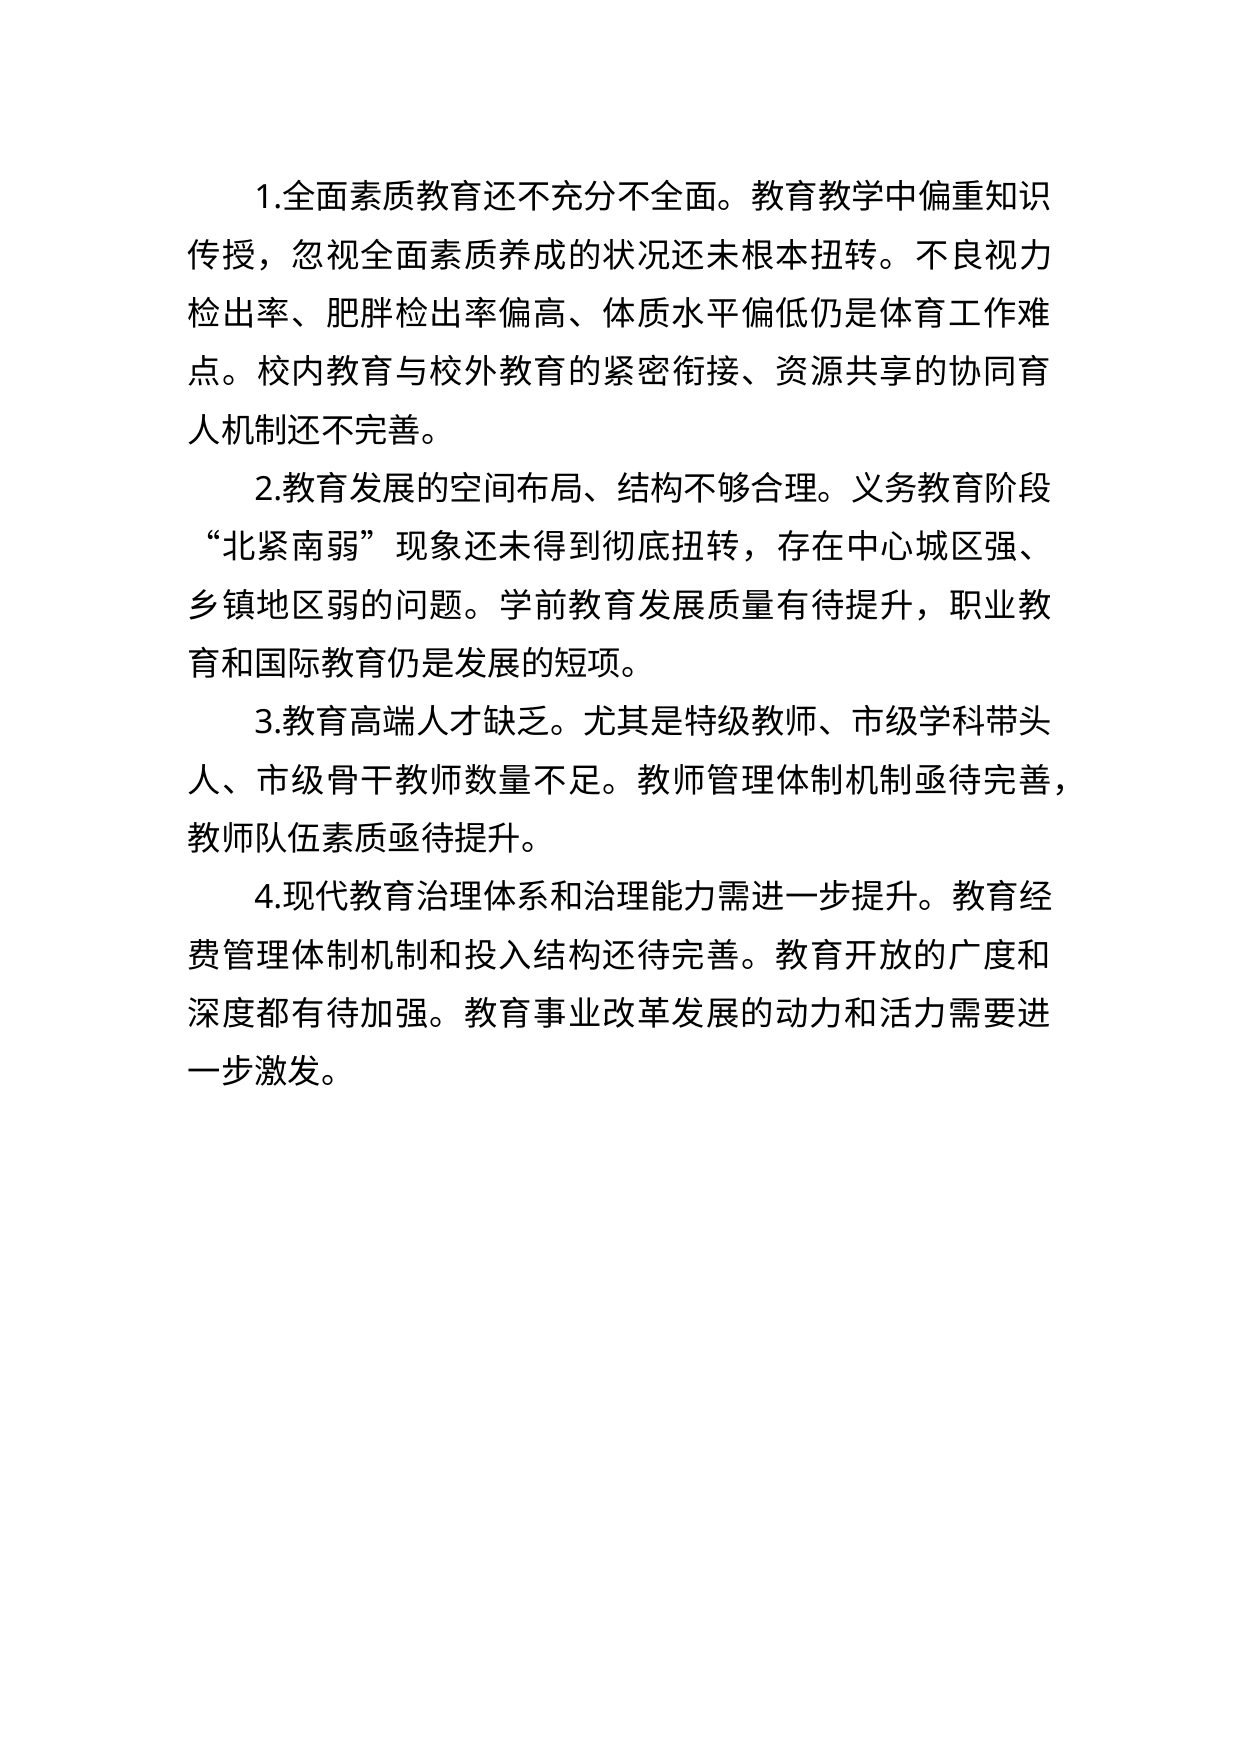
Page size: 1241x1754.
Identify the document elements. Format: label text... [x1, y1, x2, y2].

text 2.教育发展的空间布局、结构不够合理。义务教育阶段“北紧南弱”现象还未得到彻底扭转，存在中心城区强、乡镇地区弱的问题。学前教育发展质量有待提升，职业教育和国际教育仍是发展的短项。 [187, 454, 1053, 687]
text 4.现代教育治理体系和治理能力需进一步提升。教育经费管理体制机制和投入结构还待完善。教育开放的广度和深度都有待加强。教育事业改革发展的动力和活力需要进一步激发。 [187, 862, 1053, 1095]
text 1.全面素质教育还不充分不全面。教育教学中偏重知识传授，忽视全面素质养成的状况还未根本扭转。不良视力检出率、肥胖检出率偏高、体质水平偏低仍是体育工作难点。校内教育与校外教育的紧密衔接、资源共享的协同育人机制还不完善。 [187, 162, 1053, 454]
text 3.教育高端人才缺乏。尤其是特级教师、市级学科带头人、市级骨干教师数量不足。教师管理体制机制亟待完善，教师队伍素质亟待提升。 [187, 687, 1053, 862]
